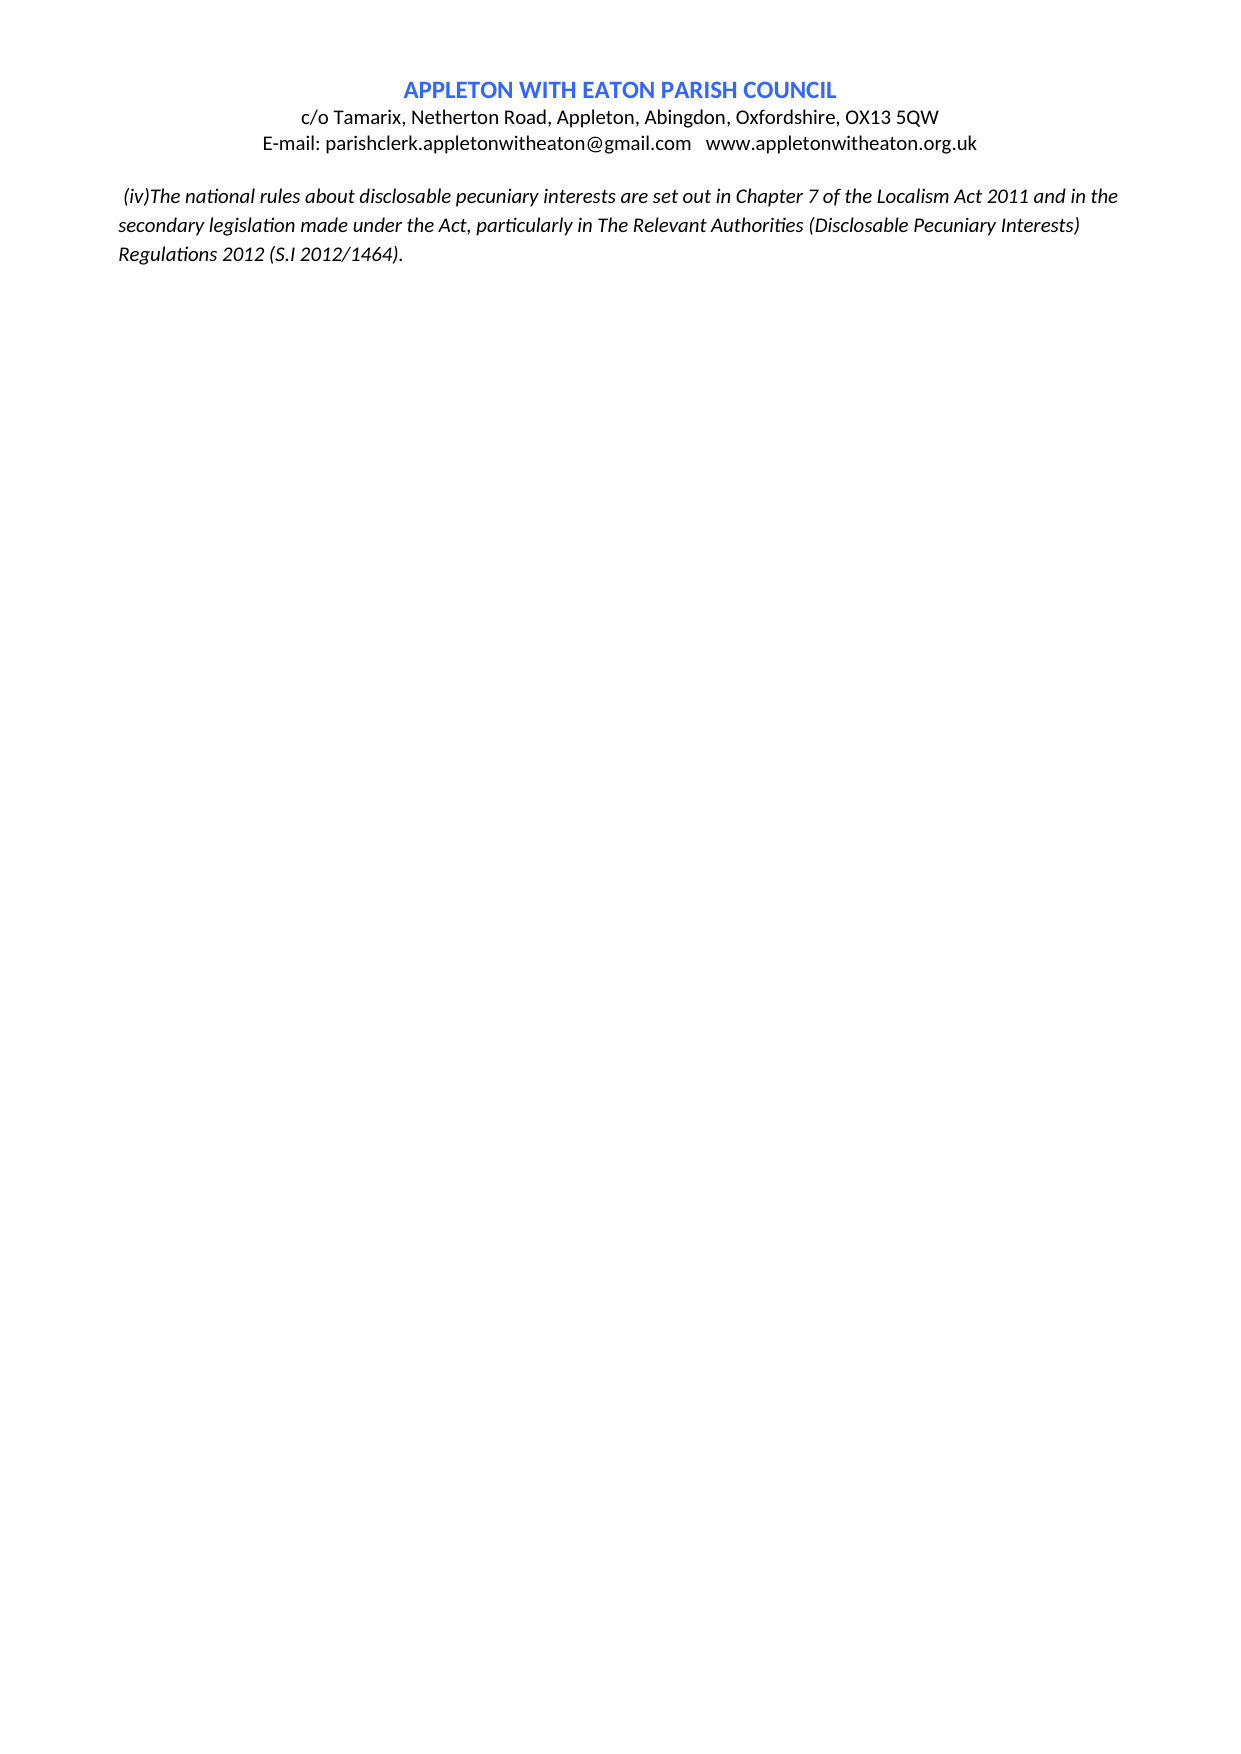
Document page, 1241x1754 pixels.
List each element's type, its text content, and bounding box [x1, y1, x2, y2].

list (iv)The national rules about disclosable pecuniary interests are set out in Chapter 7 of the Localism Act 2011 and in the secondary legislation made under the Act, particularly in The Relevant Authorities (Disclosable Pecuniary Interests) Regulations 2012 (S.I 2012/1464). [118, 183, 1122, 267]
